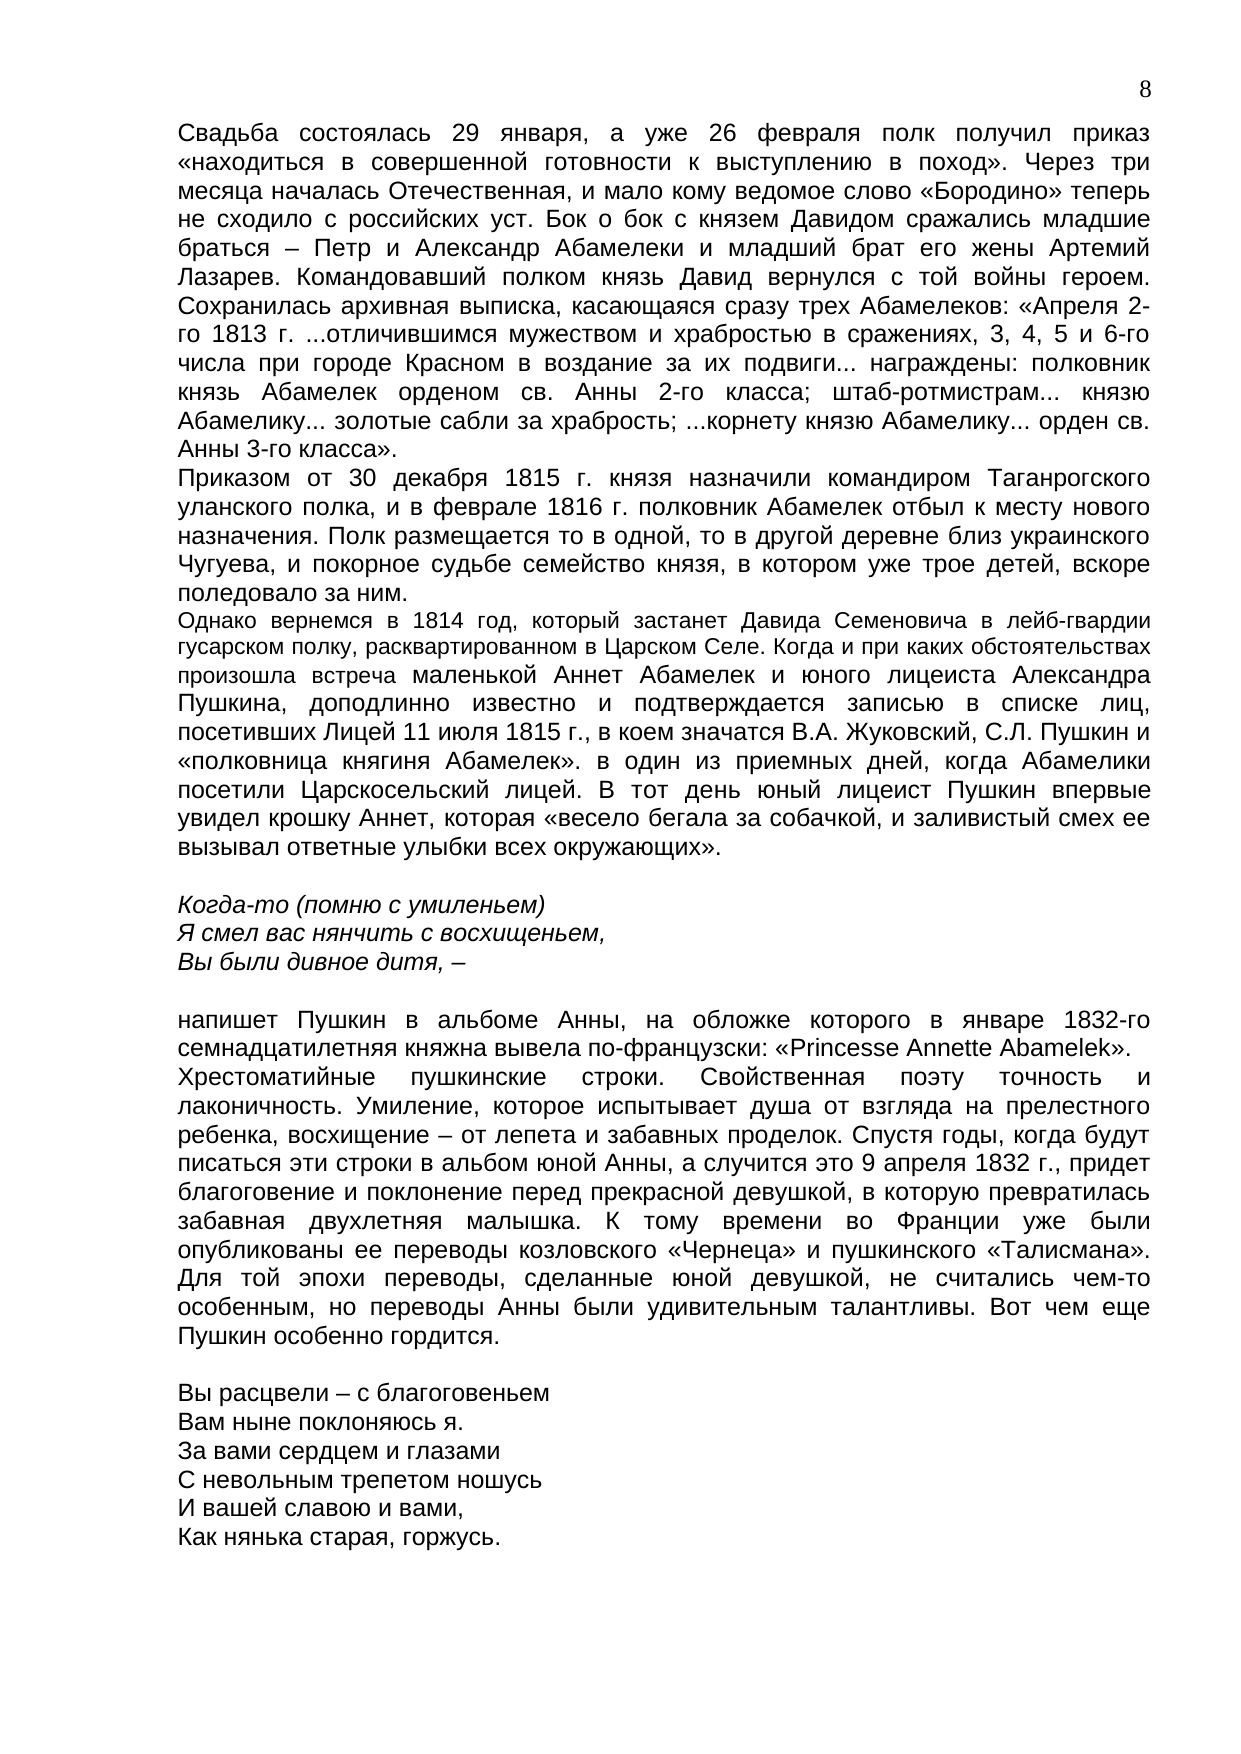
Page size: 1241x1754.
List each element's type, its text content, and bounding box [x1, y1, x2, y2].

text И вашей славою и вами, [177, 1493, 1152, 1522]
text Вам ныне поклоняюсь я. [177, 1407, 1152, 1436]
text Когда-то (помню с умиленьем) [177, 889, 1152, 918]
text Как нянька старая, горжусь. [177, 1522, 1152, 1551]
text Приказом от 30 декабря . князя назначили командиром Таганрогского уланского полка, и в феврале . полковник Абамелек отбыл к месту нового назначения. Полк размещается то в одной, то в другой деревне близ украинского Чугуева, и покорное судьбе семейство князя, в котором уже трое детей, вскоре поледовало за ним. [177, 463, 1152, 607]
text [177, 118, 1152, 463]
text Вы были дивное дитя, – [177, 947, 1152, 976]
text Я смел вас нянчить с восхищеньем, [177, 918, 1152, 947]
text напишет Пушкин в альбоме Анны, на обложке которого в январе 1832-го семнадцатилетняя княжна вывела по-французски: «Princesse Annette Abamelek». [177, 1004, 1152, 1062]
text Вы расцвели – с благоговеньем [177, 1378, 1152, 1407]
text За вами сердцем и глазами [177, 1436, 1152, 1464]
text Хрестоматийные пушкинские строки. Свойственная поэту точность и лаконичность. Умиление, которое испытывает душа от взгляда на прелестного ребенка, восхищение – от лепета и забавных проделок. Спустя годы, когда будут писаться эти строки в альбом юной Анны, а случится это 9 апреля 1832 г., придет благоговение и поклонение перед прекрасной девушкой, в которую превратилась забавная двухлетняя малышка. К тому времени во Франции уже были опубликованы ее переводы козловского «Чернеца» и пушкинского «Талисмана». Для той эпохи переводы, сделанные юной девушкой, не считались чем-то особенным, но переводы Анны были удивительным талантливы. Вот чем еще Пушкин особенно гордится. [177, 1062, 1152, 1349]
text Однако вернемся в 1814 год, который застанет Давида Семеновича в лейб-гвардии гусарском полку, расквартированном в Царском Селе. Когда и при каких обстоятельствах произошла встреча маленькой Аннет Абамелек и юного лицеиста Александра Пушкина, доподлинно известно и подтверждается записью в списке лиц, посетивших Лицей 11 июля 1815 г., в коем значатся В.А. Жуковский, С.Л. Пушкин и «полковница княгиня Абамелек». в один из приемных дней, когда Абамелики посетили Царскосельский лицей. В тот день юный лицеист Пушкин впервые увидел крошку Аннет, которая «весело бегала за собачкой, и заливистый смех ее вызывал ответные улыбки всех окружающих». [177, 607, 1152, 861]
text С невольным трепетом ношусь [177, 1464, 1152, 1493]
